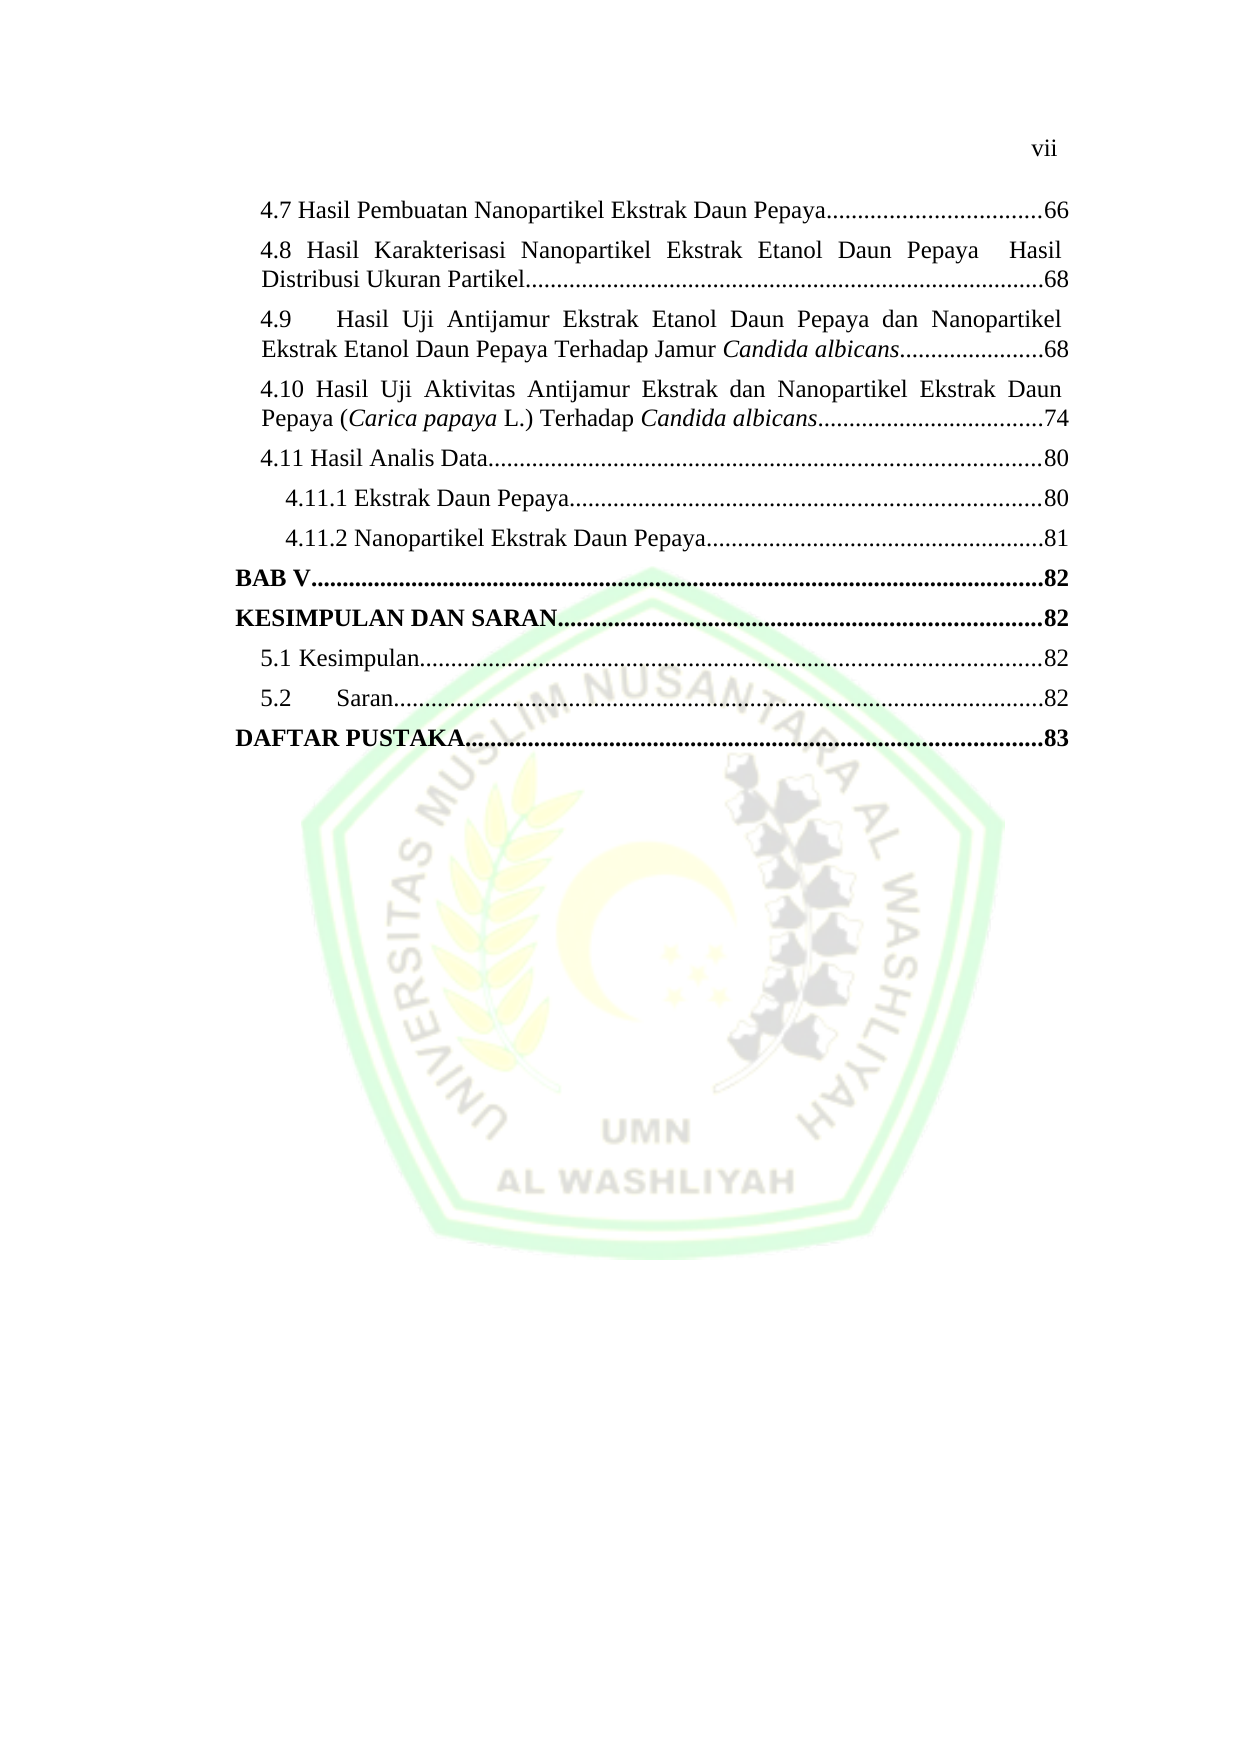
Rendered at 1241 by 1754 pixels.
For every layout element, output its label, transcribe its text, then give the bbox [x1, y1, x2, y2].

text 4.10 Hasil Uji Aktivitas Antijamur Ekstrak dan Nanopartikel Ekstrak Daun Pepaya (Carica papaya L.) Terhadap Candida albicans 74 [260, 374, 1063, 432]
text 4.11.2 Nanopartikel Ekstrak Daun Pepaya 81 [285, 523, 1063, 552]
text 5.2 Saran 82 [260, 683, 1063, 712]
text 4.8 Hasil Karakterisasi Nanopartikel Ekstrak Etanol Daun Pepaya Hasil Distribusi Ukuran Partikel 68 [260, 235, 1063, 293]
text KESIMPULAN DAN SARAN 82 [235, 603, 1063, 632]
text 4.11 Hasil Analis Data 80 [260, 443, 1063, 472]
text DAFTAR PUSTAKA 83 [235, 723, 1063, 752]
text 4.11.1 Ekstrak Daun Pepaya 80 [285, 483, 1063, 512]
text 5.1 Kesimpulan 82 [260, 643, 1063, 672]
text BAB V 82 [235, 563, 1063, 592]
text 4.9 Hasil Uji Antijamur Ekstrak Etanol Daun Pepaya dan Nanopartikel Ekstrak Etanol Daun Pepaya Terhadap Jamur Candida albicans 68 [260, 304, 1063, 363]
text 4.7 Hasil Pembuatan Nanopartikel Ekstrak Daun Pepaya 66 [260, 195, 1063, 223]
